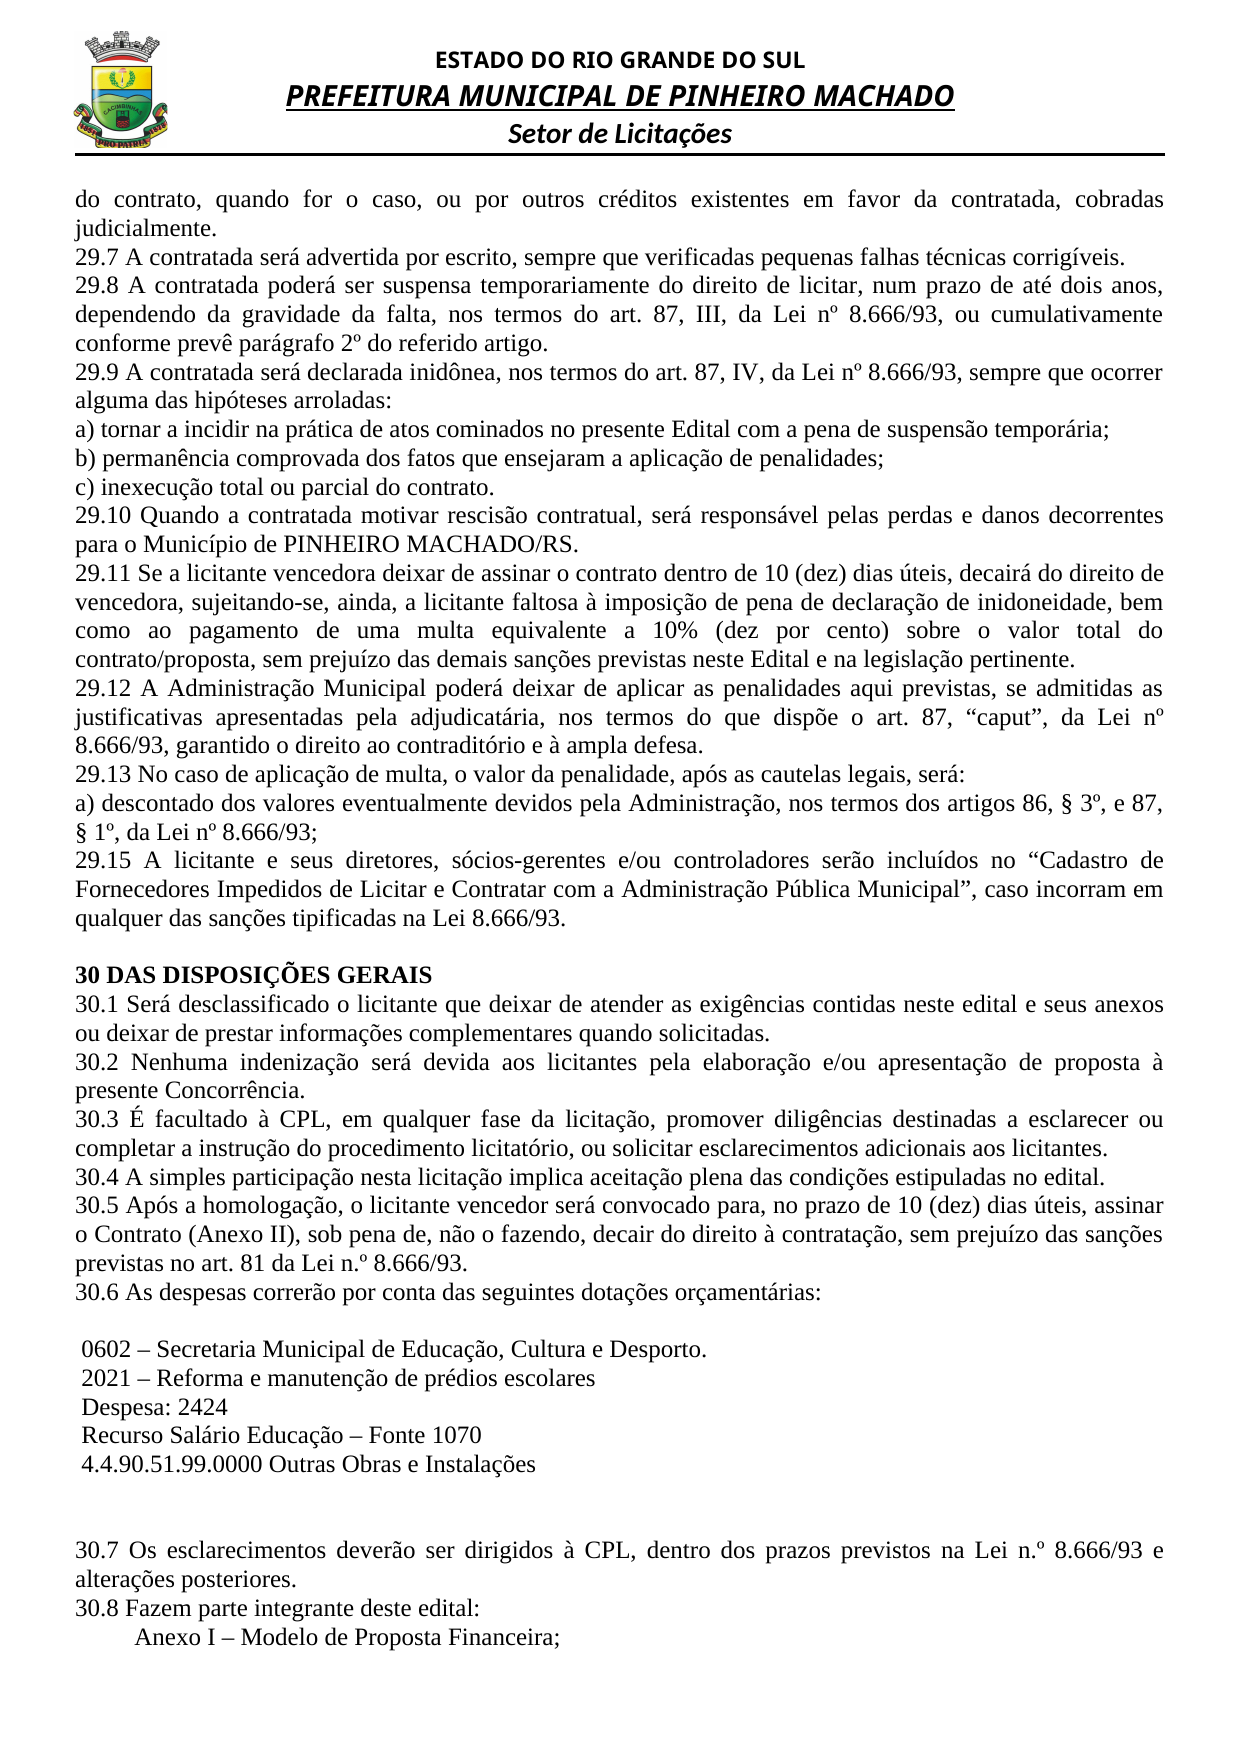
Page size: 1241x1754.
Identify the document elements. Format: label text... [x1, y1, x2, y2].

text 30.1 Será desclassificado o licitante que deixar de atender as exigências contidas neste edital e seus anexos ou deixar de prestar informações complementares quando solicitadas. [75, 989, 1165, 1047]
text 29.7 A contratada será advertida por escrito, sempre que verificadas pequenas falhas técnicas corrigíveis. [75, 242, 1165, 270]
text a) descontado dos valores eventualmente devidos pela Administração, nos termos dos artigos 86, § 3º, e 87, § 1º, da Lei nº 8.666/93; [75, 788, 1165, 845]
text Despesa: 2424 [75, 1392, 1165, 1420]
text 30.4 A simples participação nesta licitação implica aceitação plena das condições estipuladas no edital. [75, 1162, 1165, 1190]
text 30.7 Os esclarecimentos deverão ser dirigidos à CPL, dentro dos prazos previstos na Lei n.º 8.666/93 e alterações posteriores. [75, 1535, 1165, 1593]
picture [73, 31, 168, 148]
text Anexo I – Modelo de Proposta Financeira; [134, 1622, 1165, 1650]
text a) tornar a incidir na prática de atos cominados no presente Edital com a pena de suspensão temporária; [75, 414, 1165, 443]
text 29.13 No caso de aplicação de multa, o valor da penalidade, após as cautelas legais, será: [75, 759, 1165, 788]
text 29.15 A licitante e seus diretores, sócios-gerentes e/ou controladores serão incluídos no “Cadastro de Fornecedores Impedidos de Licitar e Contratar com a Administração Pública Municipal”, caso incorram em qualquer das sanções tipificadas na Lei 8.666/93. [75, 845, 1165, 932]
text 29.12 A Administração Municipal poderá deixar de aplicar as penalidades aqui previstas, se admitidas as justificativas apresentadas pela adjudicatária, nos termos do que dispõe o art. 87, “caput”, da Lei nº 8.666/93, garantido o direito ao contraditório e à ampla defesa. [75, 673, 1165, 759]
text 30.3 É facultado à CPL, em qualquer fase da licitação, promover diligências destinadas a esclarecer ou completar a instrução do procedimento licitatório, ou solicitar esclarecimentos adicionais aos licitantes. [75, 1104, 1165, 1162]
text Recurso Salário Educação – Fonte 1070 [75, 1420, 1165, 1449]
text 2021 – Reforma e manutenção de prédios escolares [75, 1363, 1165, 1392]
text 0602 – Secretaria Municipal de Educação, Cultura e Desporto. [75, 1334, 1165, 1363]
text b) permanência comprovada dos fatos que ensejaram a aplicação de penalidades; [75, 443, 1165, 472]
text 30 DAS DISPOSIÇÕES GERAIS [75, 960, 1165, 989]
text 29.11 Se a licitante vencedora deixar de assinar o contrato dentro de 10 (dez) dias úteis, decairá do direito de vencedora, sujeitando-se, ainda, a licitante faltosa à imposição de pena de declaração de inidoneidade, bem como ao pagamento de uma multa equivalente a 10% (dez por cento) sobre o valor total do contrato/proposta, sem prejuízo das demais sanções previstas neste Edital e na legislação pertinente. [75, 558, 1165, 673]
text 30.2 Nenhuma indenização será devida aos licitantes pela elaboração e/ou apresentação de proposta à presente Concorrência. [75, 1047, 1165, 1104]
text 30.8 Fazem parte integrante deste edital: [75, 1593, 1165, 1622]
text 29.8 A contratada poderá ser suspensa temporariamente do direito de licitar, num prazo de até dois anos, dependendo da gravidade da falta, nos termos do art. 87, III, da Lei nº 8.666/93, ou cumulativamente conforme prevê parágrafo 2º do referido artigo. [75, 270, 1165, 357]
text 30.6 As despesas correrão por conta das seguintes dotações orçamentárias: [75, 1277, 1165, 1305]
text 30.5 Após a homologação, o licitante vencedor será convocado para, no prazo de 10 (dez) dias úteis, assinar o Contrato (Anexo II), sob pena de, não o fazendo, decair do direito à contratação, sem prejuízo das sanções previstas no art. 81 da Lei n.º 8.666/93. [75, 1190, 1165, 1277]
text 29.9 A contratada será declarada inidônea, nos termos do art. 87, IV, da Lei nº 8.666/93, sempre que ocorrer alguma das hipóteses arroladas: [75, 357, 1165, 414]
text 29.10 Quando a contratada motivar rescisão contratual, será responsável pelas perdas e danos decorrentes para o Município de PINHEIRO MACHADO/RS. [75, 500, 1165, 558]
text c) inexecução total ou parcial do contrato. [75, 472, 1165, 500]
text 4.4.90.51.99.0000 Outras Obras e Instalações [75, 1449, 1165, 1478]
